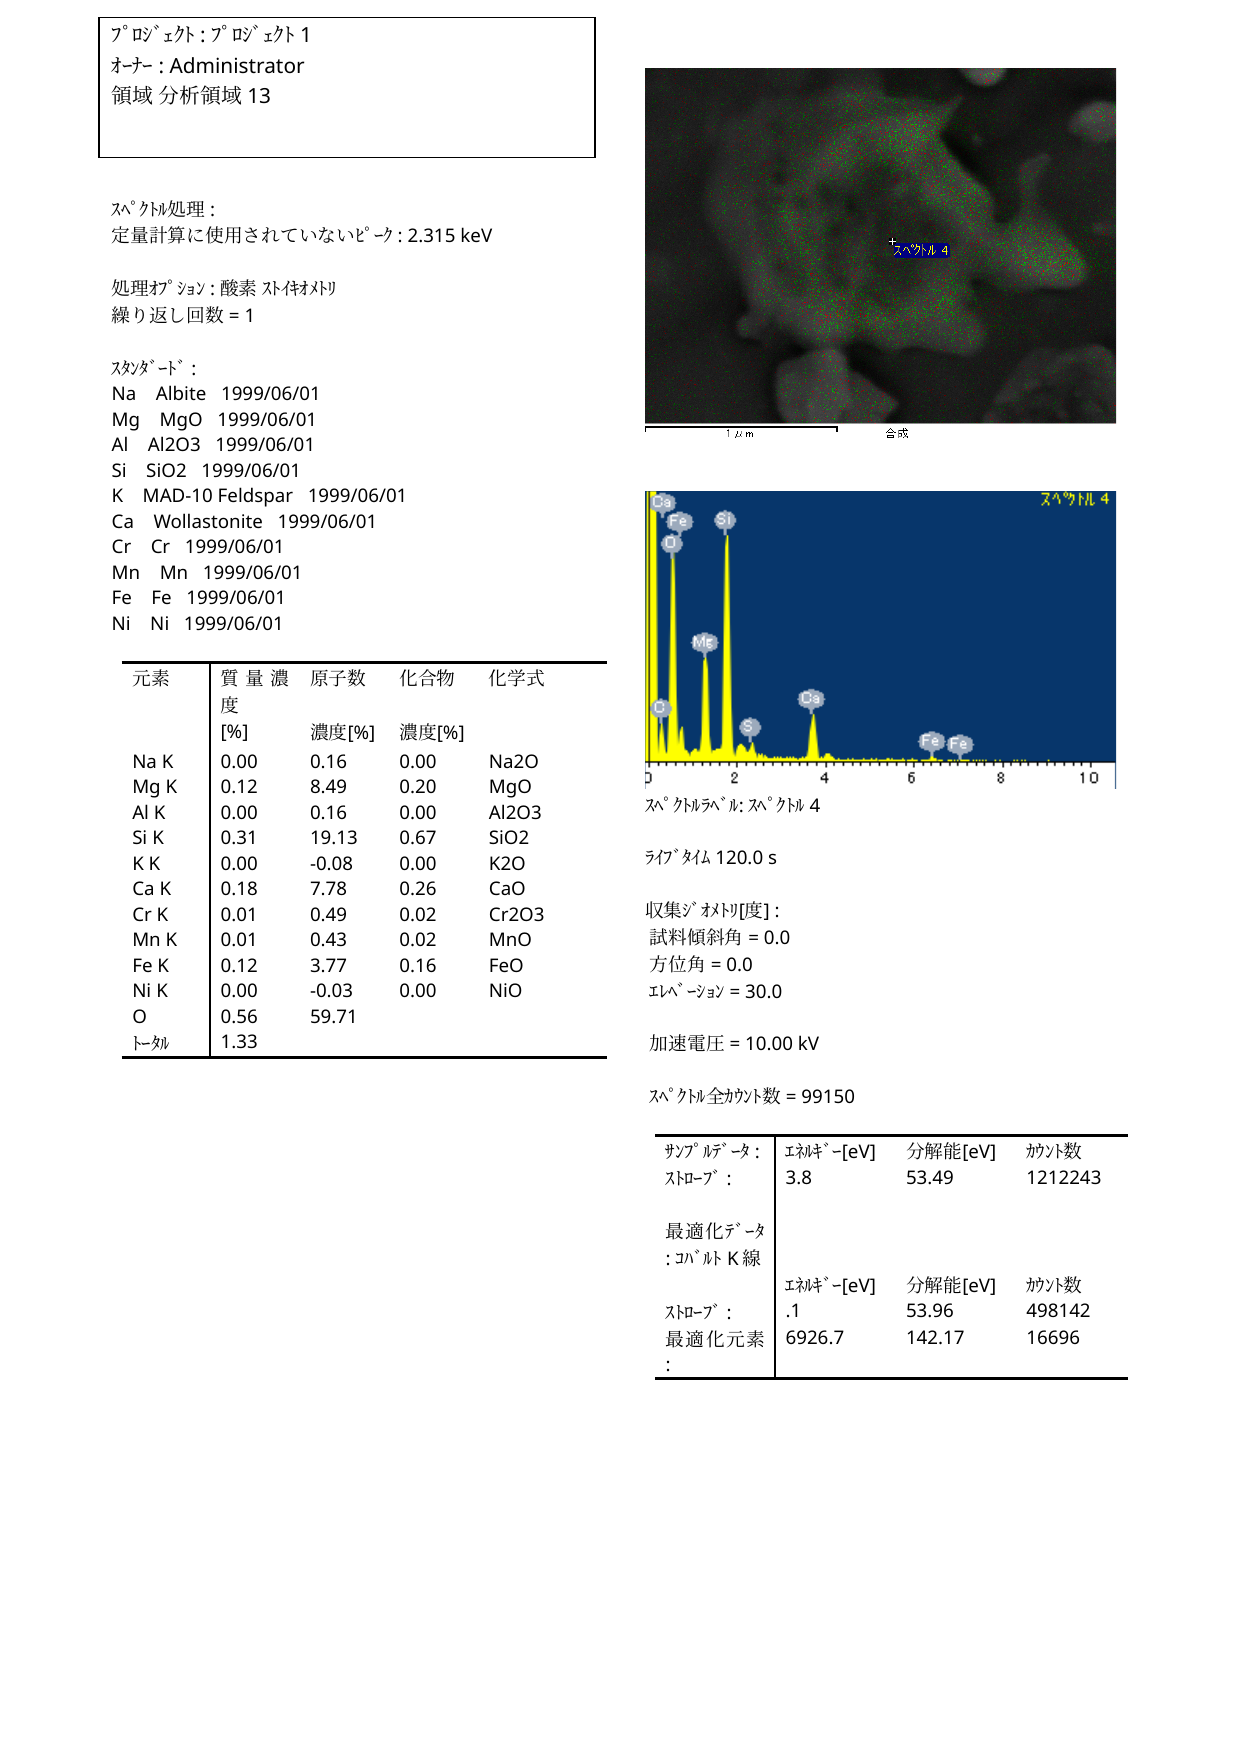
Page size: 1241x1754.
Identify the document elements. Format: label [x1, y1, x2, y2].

picture [645, 491, 1117, 789]
picture [645, 35, 1117, 474]
